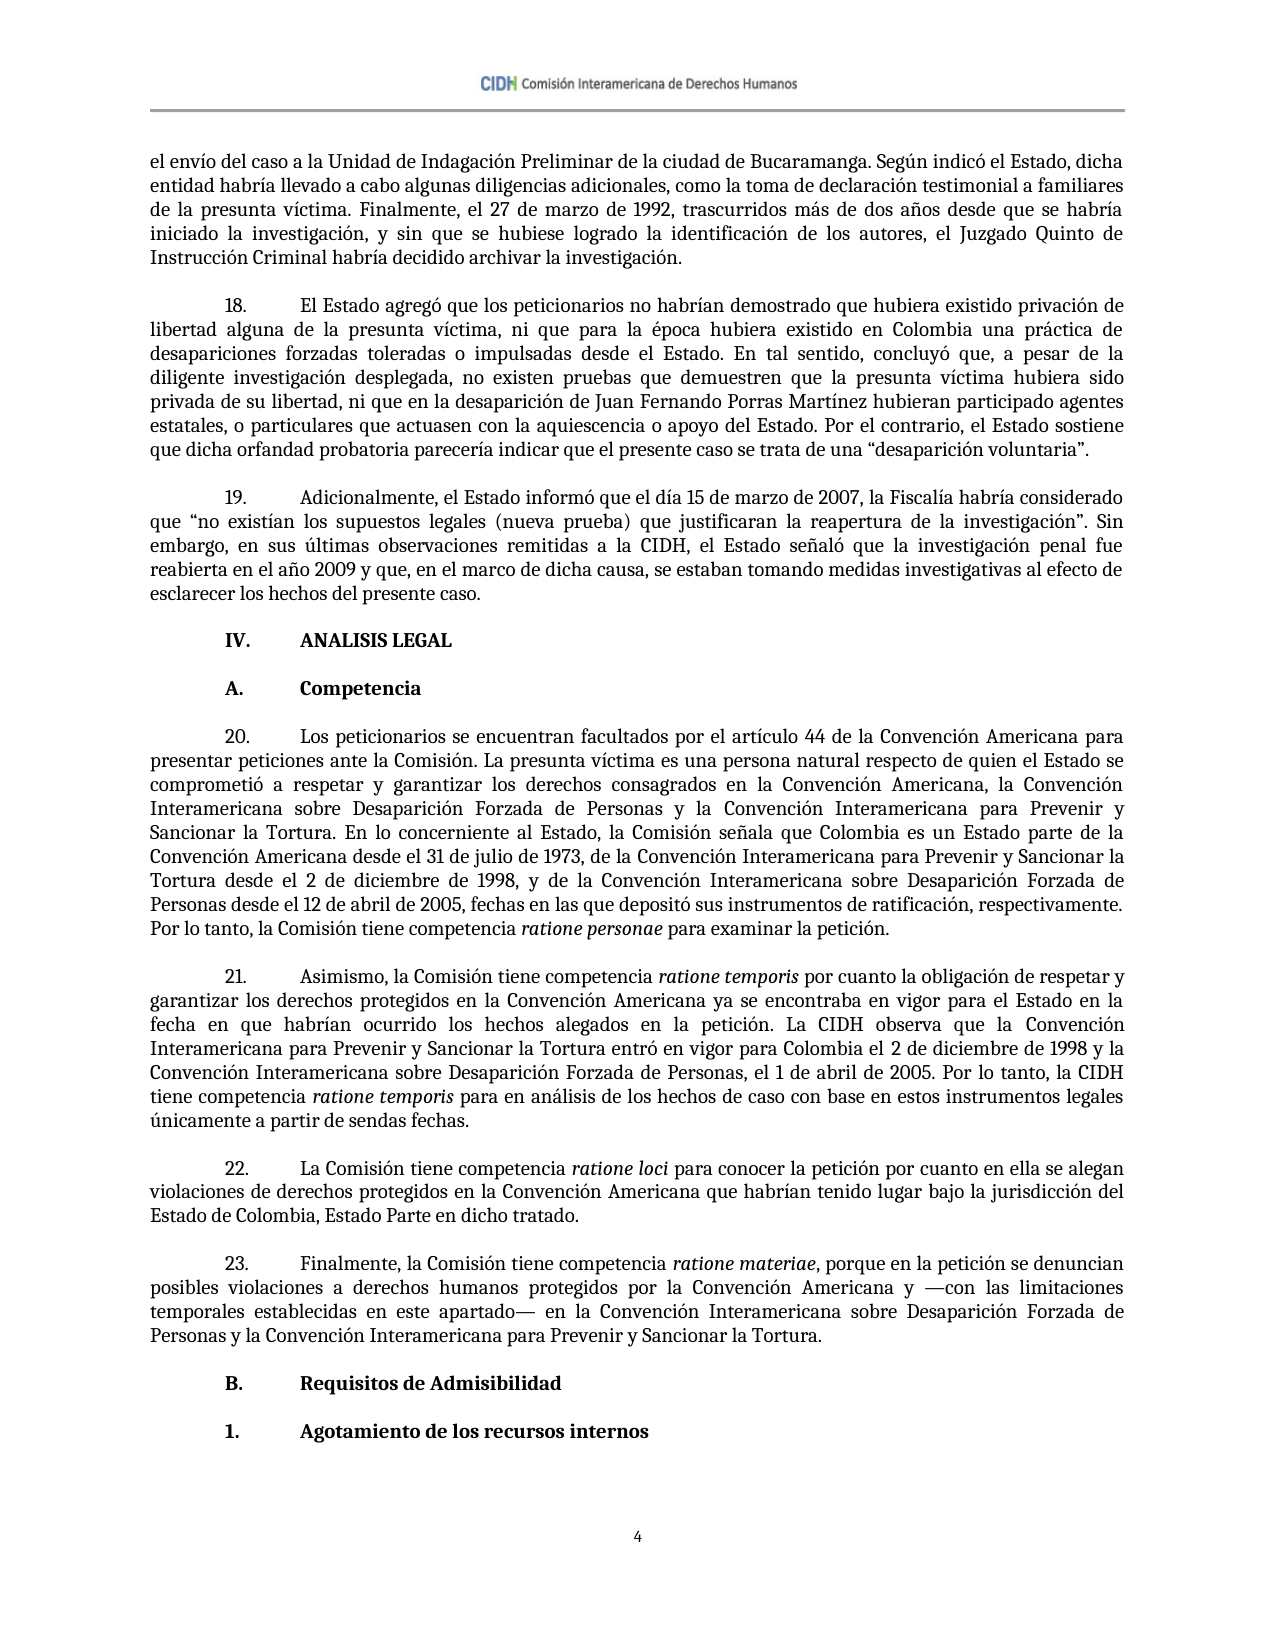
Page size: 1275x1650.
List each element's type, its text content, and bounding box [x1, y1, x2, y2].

list El Estado agregó que los peticionarios no habrían demostrado que hubiera existido privación de libertad alguna de la presunta víctima, ni que para la época hubiera existido en Colombia una práctica de desapariciones forzadas toleradas o impulsadas desde el Estado. En tal sentido, concluyó que, a pesar de la diligente investigación desplegada, no existen pruebas que demuestren que la presunta víctima hubiera sido privada de su libertad, ni que en la desaparición de Juan Fernando Porras Martínez hubieran participado agentes estatales, o particulares que actuasen con la aquiescencia o apoyo del Estado. Por el contrario, el Estado sostiene que dicha orfandad probatoria parecería indicar que el presente caso se trata de una “desaparición voluntaria”. [150, 294, 1125, 461]
subtitle ANALISIS LEGAL [225, 629, 1125, 653]
picture [475, 75, 800, 93]
list Agotamiento de los recursos internos [225, 1420, 1125, 1444]
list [150, 150, 1125, 270]
list Adicionalmente, el Estado informó que el día 15 de marzo de 2007, la Fiscalía habría considerado que “no existían los supuestos legales (nueva prueba) que justificaran la reapertura de la investigación”. Sin embargo, en sus últimas observaciones remitidas a la CIDH, el Estado señaló que la investigación penal fue reabierta en el año 2009 y que, en el marco de dicha causa, se estaban tomando medidas investigativas al efecto de esclarecer los hechos del presente caso. [150, 485, 1125, 605]
list La Comisión tiene competencia ratione loci para conocer la petición por cuanto en ella se alegan violaciones de derechos protegidos en la Convención Americana que habrían tenido lugar bajo la jurisdicción del Estado de Colombia, Estado Parte en dicho tratado. [150, 1156, 1125, 1228]
list Asimismo, la Comisión tiene competencia ratione temporis por cuanto la obligación de respetar y garantizar los derechos protegidos en la Convención Americana ya se encontraba en vigor para el Estado en la fecha en que habrían ocurrido los hechos alegados en la petición. La CIDH observa que la Convención Interamericana para Prevenir y Sancionar la Tortura entró en vigor para Colombia el 2 de diciembre de 1998 y la Convención Interamericana sobre Desaparición Forzada de Personas, el 1 de abril de 2005. Por lo tanto, la CIDH tiene competencia ratione temporis para en análisis de los hechos de caso con base en estos instrumentos legales únicamente a partir de sendas fechas. [150, 964, 1125, 1132]
list Competencia [225, 677, 1125, 701]
list Finalmente, la Comisión tiene competencia ratione materiae, porque en la petición se denuncian posibles violaciones a derechos humanos protegidos por la Convención Americana y —con las limitaciones temporales establecidas en este apartado— en la Convención Interamericana sobre Desaparición Forzada de Personas y la Convención Interamericana para Prevenir y Sancionar la Tortura. [150, 1252, 1125, 1348]
list Requisitos de Admisibilidad [225, 1372, 1125, 1396]
list Los peticionarios se encuentran facultados por el artículo 44 de la Convención Americana para presentar peticiones ante la Comisión. La presunta víctima es una persona natural respecto de quien el Estado se comprometió a respetar y garantizar los derechos consagrados en la Convención Americana, la Convención Interamericana sobre Desaparición Forzada de Personas y la Convención Interamericana para Prevenir y Sancionar la Tortura. En lo concerniente al Estado, la Comisión señala que Colombia es un Estado parte de la Convención Americana desde el 31 de julio de 1973, de la Convención Interamericana para Prevenir y Sancionar la Tortura desde el 2 de diciembre de 1998, y de la Convención Interamericana sobre Desaparición Forzada de Personas desde el 12 de abril de 2005, fechas en las que depositó sus instrumentos de ratificación, respectivamente. Por lo tanto, la Comisión tiene competencia ratione personae para examinar la petición. [150, 725, 1125, 941]
